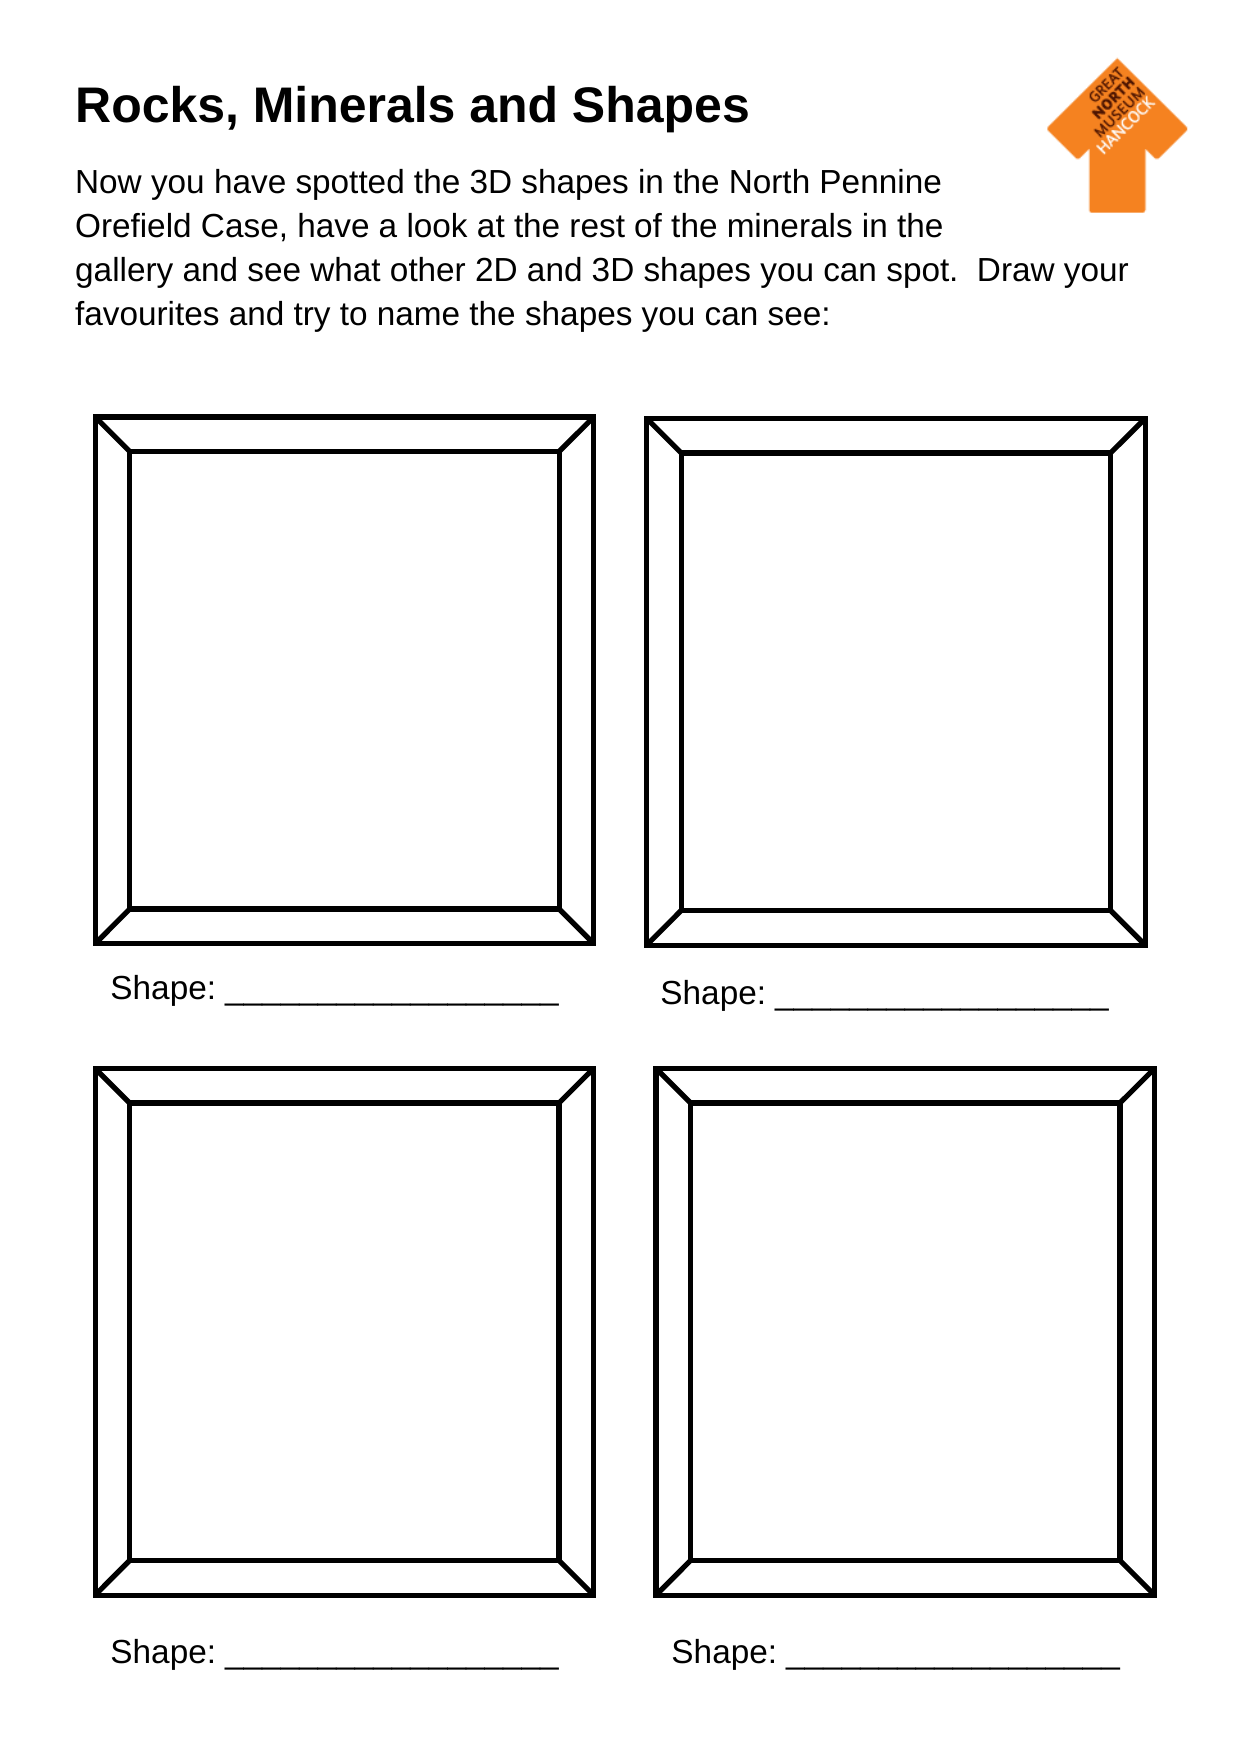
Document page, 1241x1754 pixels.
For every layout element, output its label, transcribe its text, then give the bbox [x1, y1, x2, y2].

text Rocks, Minerals and Shapes [75, 75, 1045, 132]
text Now you have spotted the 3D shapes in the North Pennine Orefield Case, have a look at the rest of the minerals in the gallery and see what other 2D and 3D shapes you can spot. Draw your favourites and try to name the shapes you can see: [75, 162, 1165, 333]
picture [1045, 54, 1192, 220]
